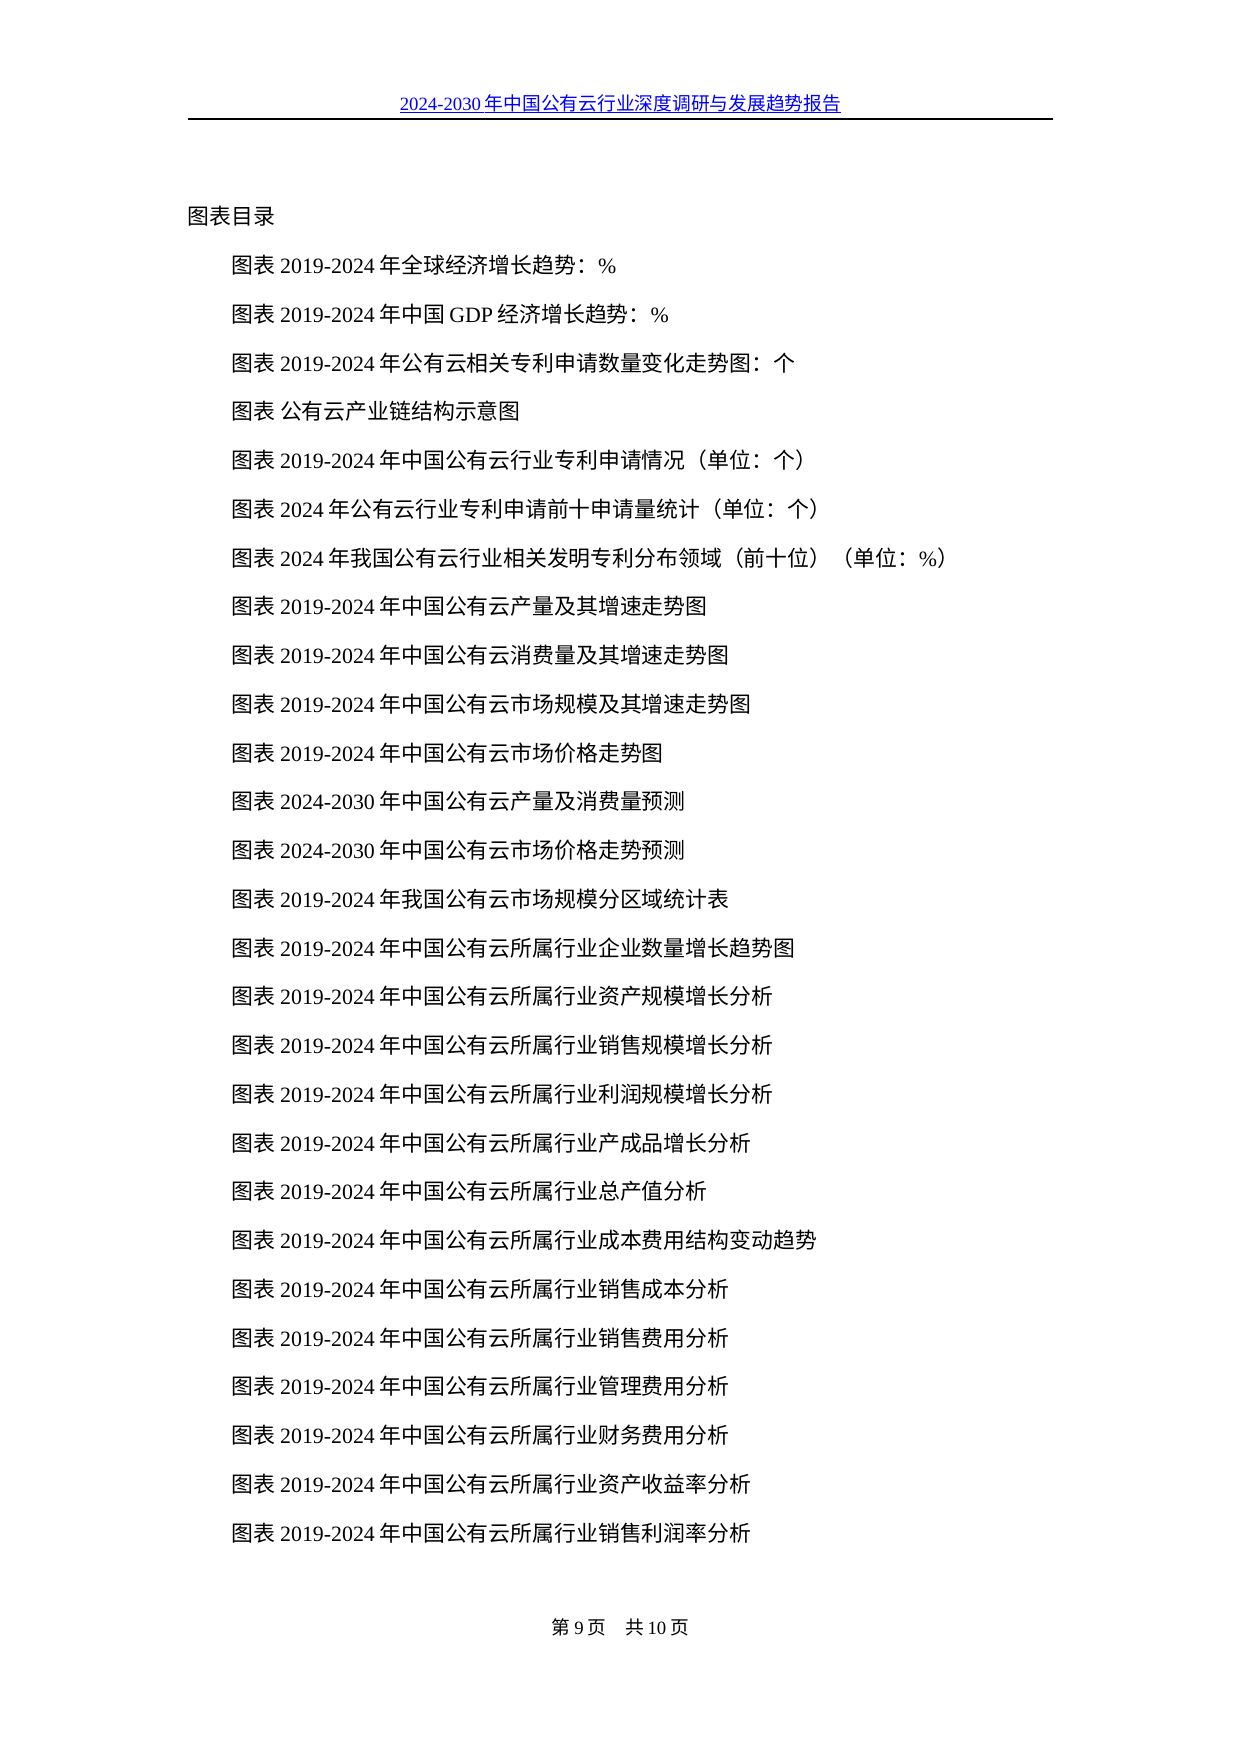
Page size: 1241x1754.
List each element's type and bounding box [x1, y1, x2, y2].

text [187, 150, 1053, 1548]
